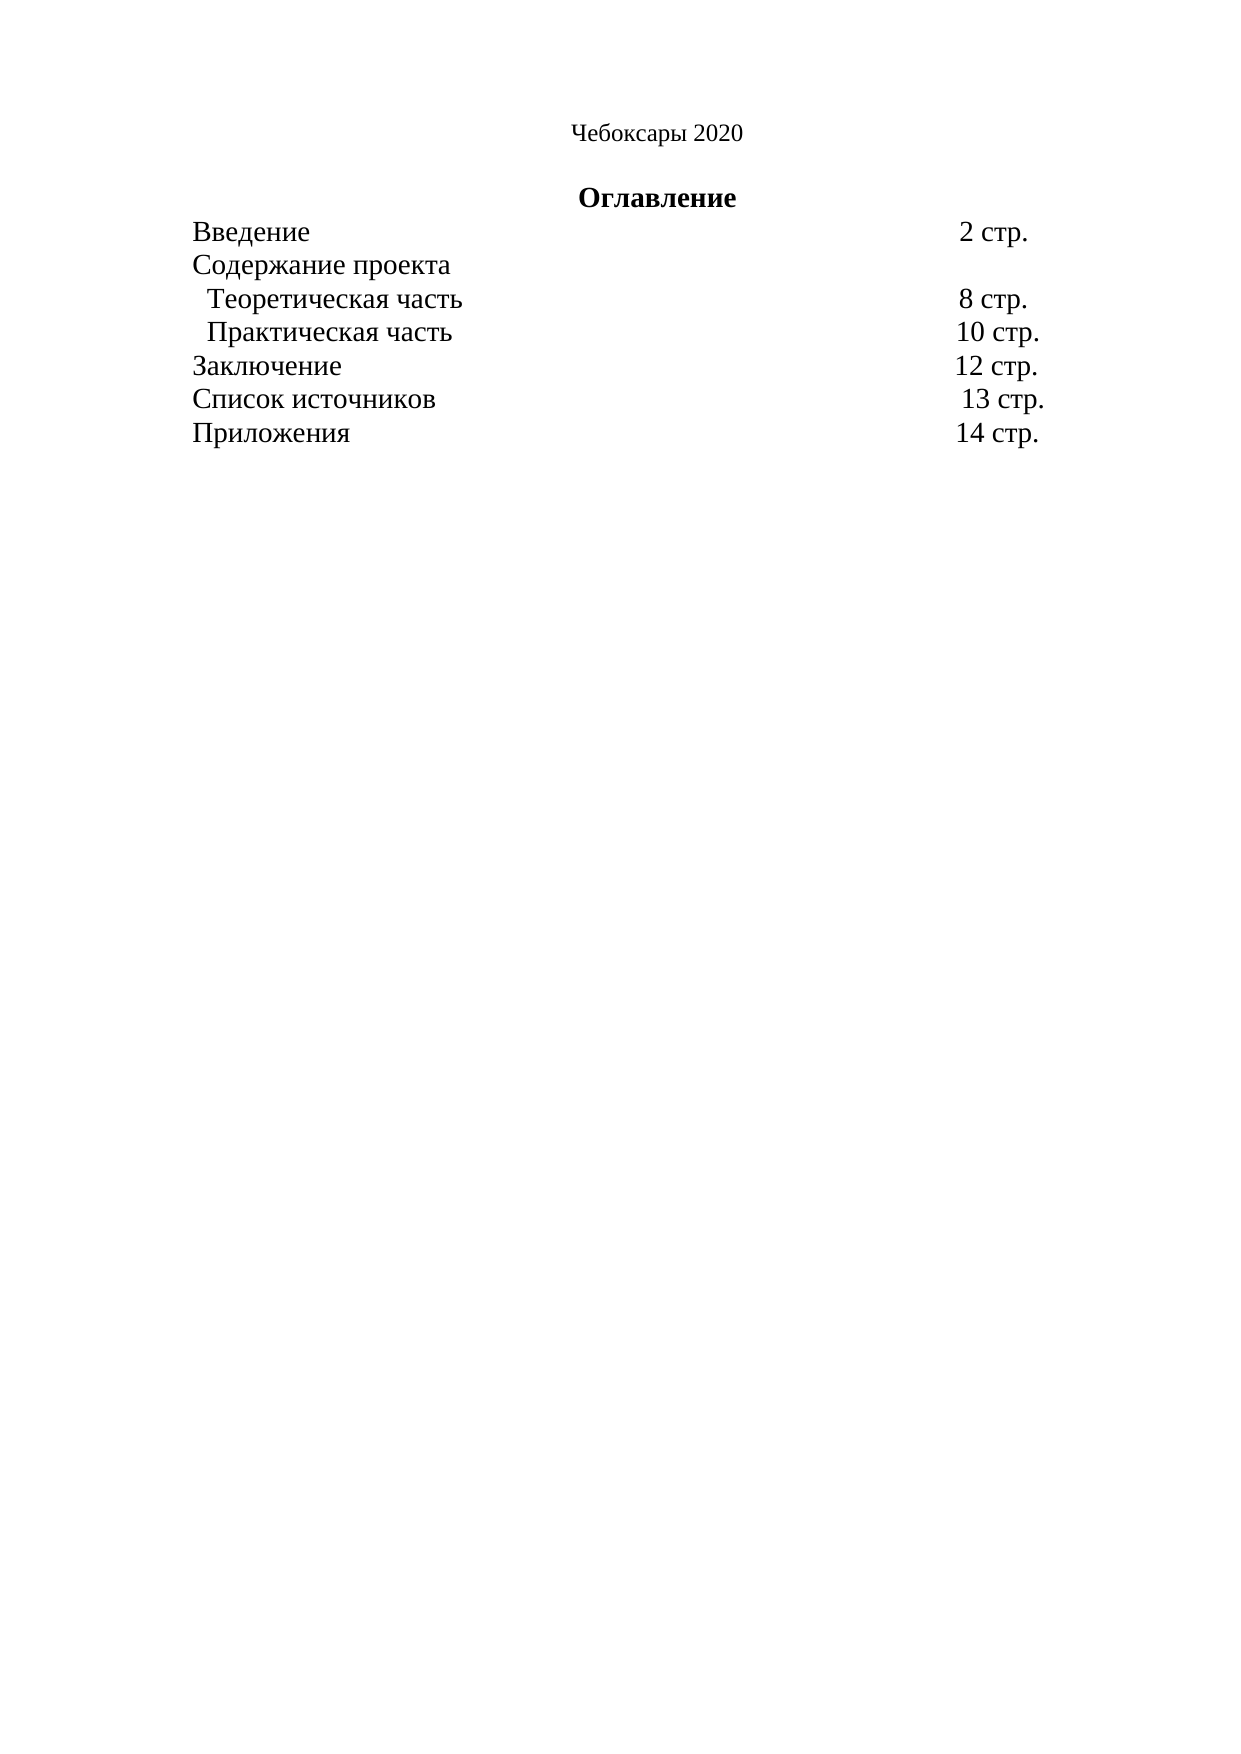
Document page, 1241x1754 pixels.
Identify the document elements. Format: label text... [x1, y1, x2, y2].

list Приложения 14 стр. [192, 415, 1122, 449]
list Список источников 13 стр. [192, 382, 1122, 415]
list Заключение 12 стр. [192, 348, 1122, 382]
text Чебоксары 2020 [118, 118, 1122, 147]
list Теоретическая часть 8 стр. [192, 281, 1122, 314]
list Практическая часть 10 стр. [192, 314, 1122, 348]
list Введение 2 стр. [192, 214, 1122, 247]
text Оглавление [118, 180, 1122, 214]
list Содержание проекта [192, 247, 1122, 281]
